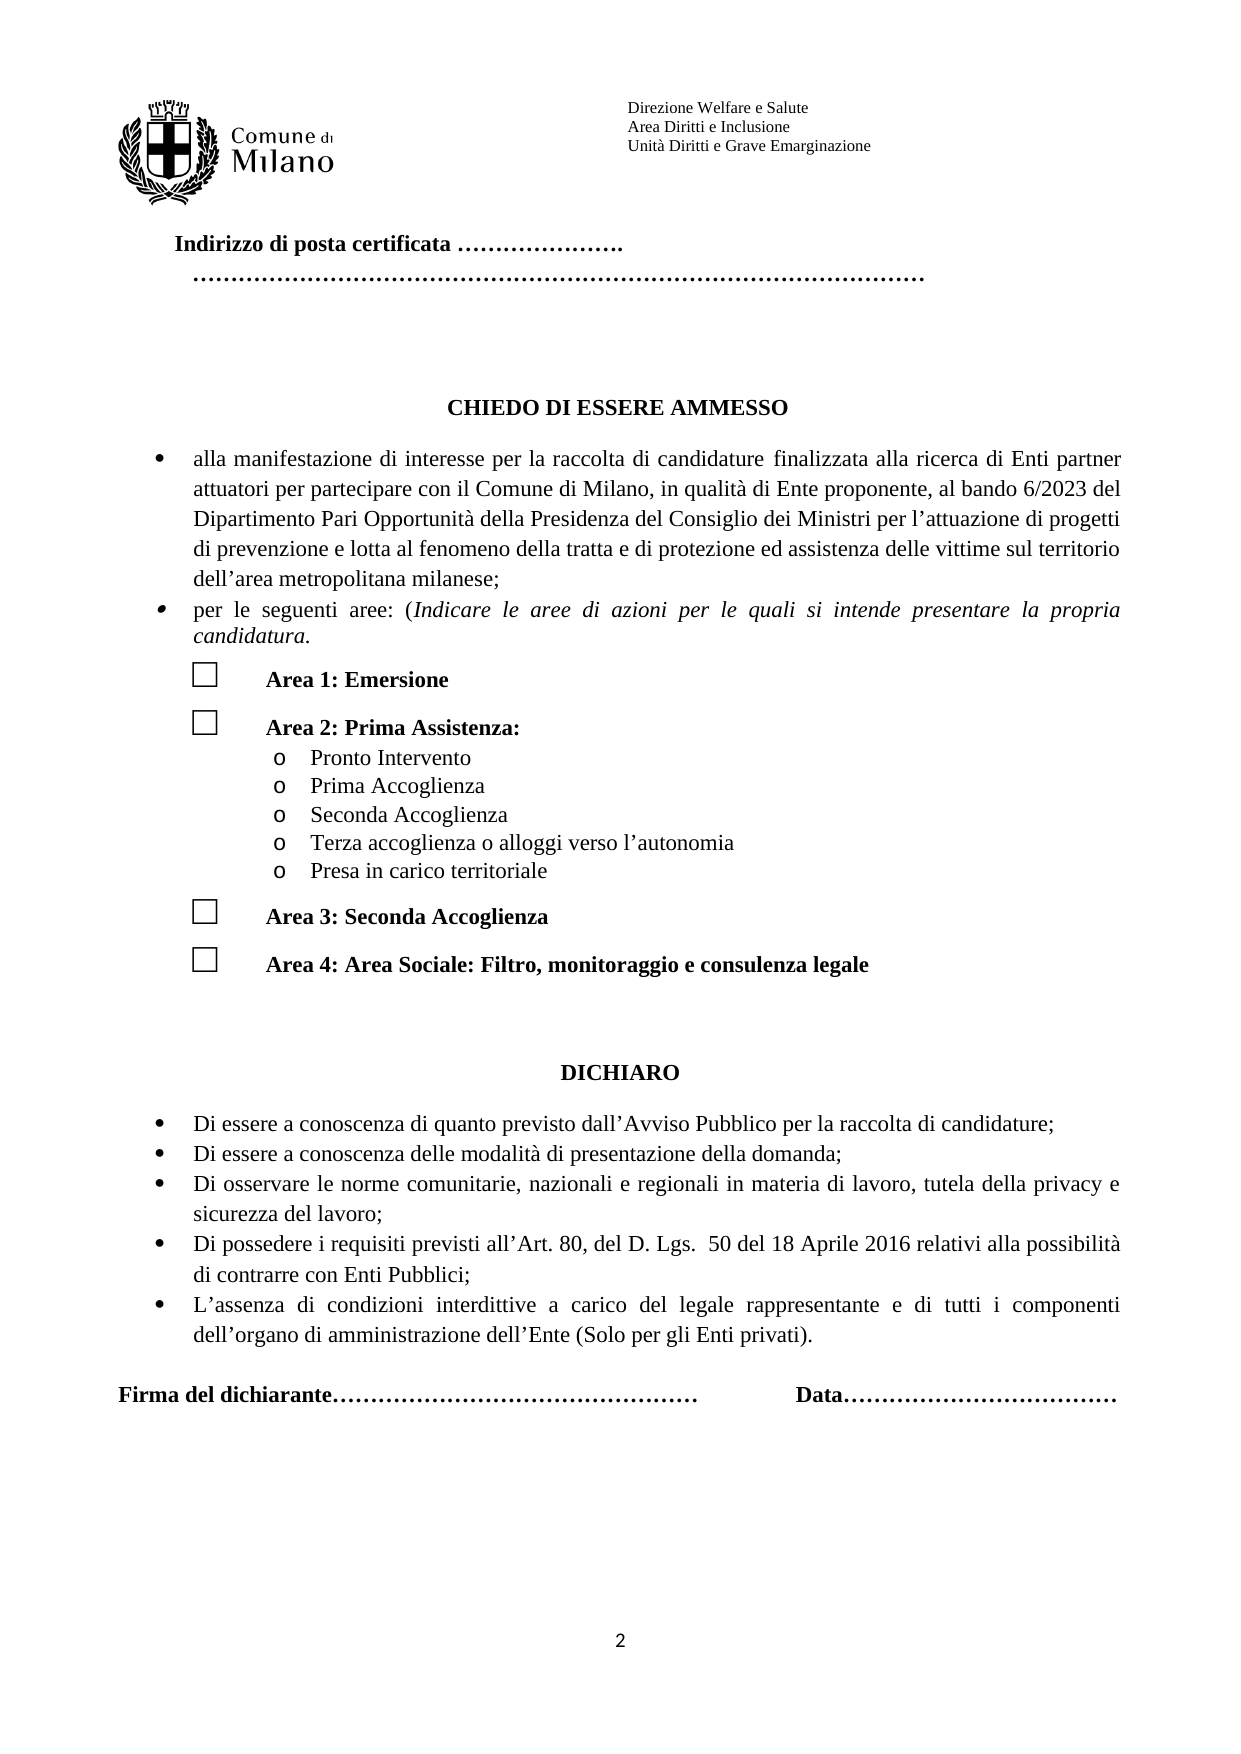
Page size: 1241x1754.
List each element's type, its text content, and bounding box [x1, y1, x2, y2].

list □ Area 4: Area Sociale: Filtro, monitoraggio e consulenza legale [192, 933, 1122, 981]
list Di osservare le norme comunitarie, nazionali e regionali in materia di lavoro, tutela della privacy e sicurezza del lavoro; [156, 1170, 1122, 1227]
list Prima Accoglienza [273, 772, 1122, 801]
list Presa in carico territoriale [273, 857, 1122, 885]
list Di essere a conoscenza di quanto previsto dall’Avviso Pubblico per la raccolta di candidature; [156, 1109, 1122, 1136]
text CHIEDO DI ESSERE AMMESSO [298, 393, 937, 420]
text Indirizzo di posta certificata ………………….…………………………………………………………………………………… [174, 230, 1122, 286]
picture [118, 97, 334, 206]
list Pronto Intervento [273, 744, 1122, 772]
list Seconda Accoglienza [273, 801, 1122, 829]
list Di possedere i requisiti previsti all’Art. 80, del D. Lgs. 50 del 18 Aprile 2016 relativi alla possibilità di contrarre con Enti Pubblici; [156, 1230, 1122, 1287]
text DICHIARO [118, 1058, 1122, 1085]
list Firma del dichiarante………………………………………… Data……………………………… [118, 1381, 1122, 1408]
list □ Area 2: Prima Assistenza: [192, 696, 1122, 744]
list Terza accoglienza o alloggi verso l’autonomia [273, 829, 1122, 857]
list □ Area 3: Seconda Accoglienza [192, 885, 1122, 933]
list L’assenza di condizioni interdittive a carico del legale rappresentante e di tutti i componenti dell’organo di amministrazione dell’Ente (Solo per gli Enti privati). [156, 1291, 1122, 1347]
list alla manifestazione di interesse per la raccolta di candidature finalizzata alla ricerca di Enti partner attuatori per partecipare con il Comune di Milano, in qualità di Ente proponente, al bando 6/2023 del Dipartimento Pari Opportunità della Presidenza del Consiglio dei Ministri per l’attuazione di progetti di prevenzione e lotta al fenomeno della tratta e di protezione ed assistenza delle vittime sul territorio dell’area metropolitana milanese; [156, 444, 1122, 592]
list Di essere a conoscenza delle modalità di presentazione della domanda; [156, 1140, 1122, 1166]
list per le seguenti aree: (Indicare le aree di azioni per le quali si intende presentare la propria candidatura. [156, 596, 1122, 648]
list □ Area 1: Emersione [192, 648, 1122, 696]
